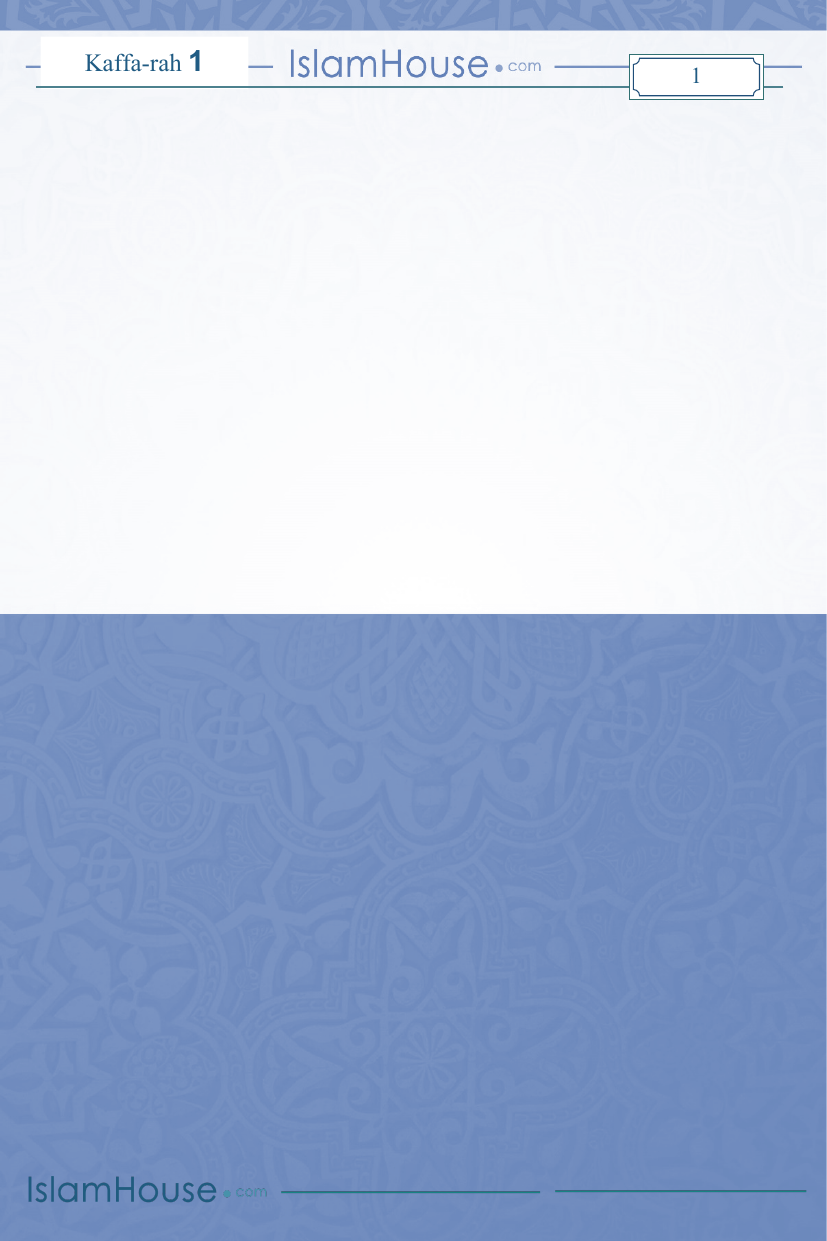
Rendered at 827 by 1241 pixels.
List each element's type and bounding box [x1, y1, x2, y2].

picture [548, 1170, 807, 1208]
picture [20, 1171, 541, 1209]
